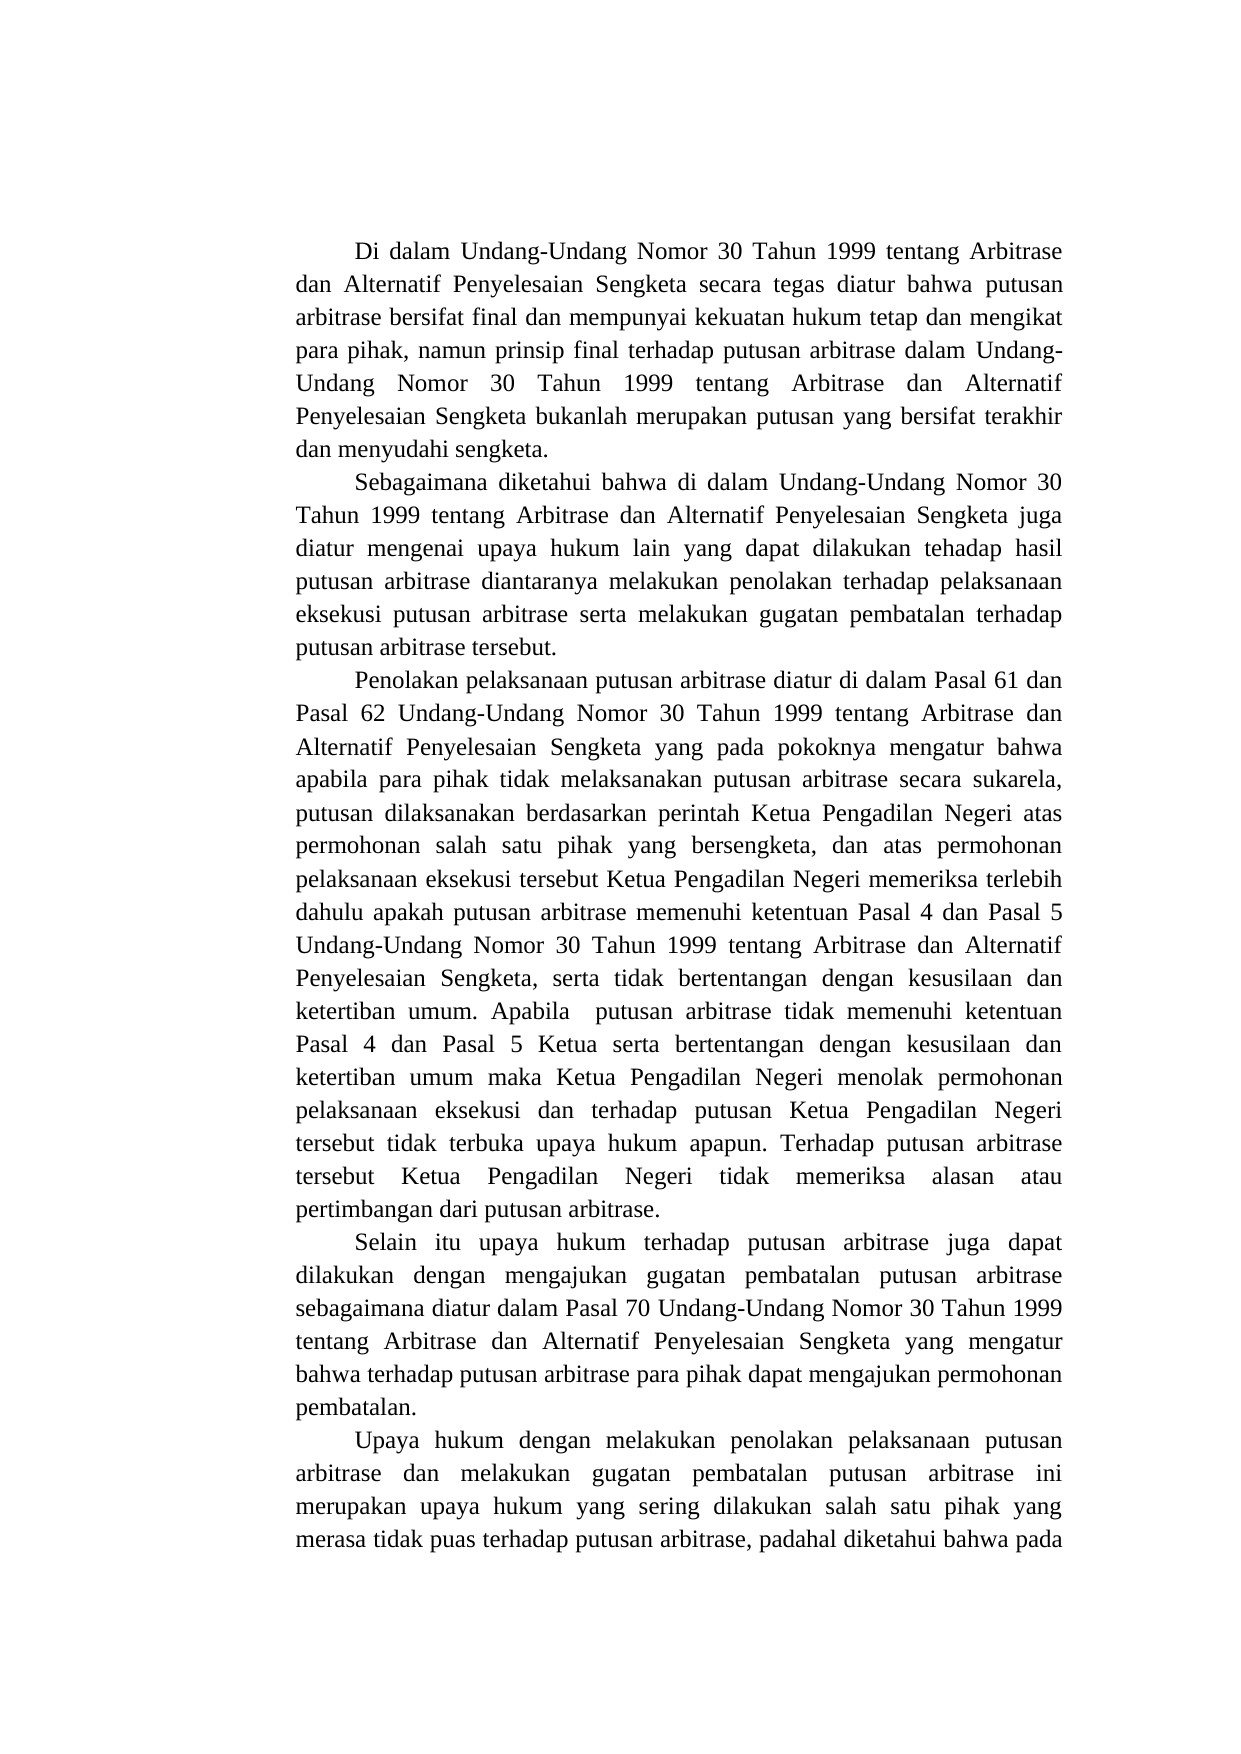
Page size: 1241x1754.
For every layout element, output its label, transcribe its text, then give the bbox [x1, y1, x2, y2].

list Selain itu upaya hukum terhadap putusan arbitrase juga dapat dilakukan dengan mengajukan gugatan pembatalan putusan arbitrase sebagaimana diatur dalam Pasal 70 Undang-Undang Nomor 30 Tahun 1999 tentang Arbitrase dan Alternatif Penyelesaian Sengketa yang mengatur bahwa terhadap putusan arbitrase para pihak dapat mengajukan permohonan pembatalan. [295, 1227, 1063, 1421]
list Di dalam Undang-Undang Nomor 30 Tahun 1999 tentang Arbitrase dan Alternatif Penyelesaian Sengketa secara tegas diatur bahwa putusan arbitrase bersifat final dan mempunyai kekuatan hukum tetap dan mengikat para pihak, namun prinsip final terhadap putusan arbitrase dalam Undang-Undang Nomor 30 Tahun 1999 tentang Arbitrase dan Alternatif Penyelesaian Sengketa bukanlah merupakan putusan yang bersifat terakhir dan menyudahi sengketa. [295, 236, 1063, 463]
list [295, 1425, 1063, 1553]
list Penolakan pelaksanaan putusan arbitrase diatur di dalam Pasal 61 dan Pasal 62 Undang-Undang Nomor 30 Tahun 1999 tentang Arbitrase dan Alternatif Penyelesaian Sengketa yang pada pokoknya mengatur bahwa apabila para pihak tidak melaksanakan putusan arbitrase secara sukarela, putusan dilaksanakan berdasarkan perintah Ketua Pengadilan Negeri atas permohonan salah satu pihak yang bersengketa, dan atas permohonan pelaksanaan eksekusi tersebut Ketua Pengadilan Negeri memeriksa terlebih dahulu apakah putusan arbitrase memenuhi ketentuan Pasal 4 dan Pasal 5 Undang-Undang Nomor 30 Tahun 1999 tentang Arbitrase dan Alternatif Penyelesaian Sengketa, serta tidak bertentangan dengan kesusilaan dan ketertiban umum. Apabila putusan arbitrase tidak memenuhi ketentuan Pasal 4 dan Pasal 5 Ketua serta bertentangan dengan kesusilaan dan ketertiban umum maka Ketua Pengadilan Negeri menolak permohonan pelaksanaan eksekusi dan terhadap putusan Ketua Pengadilan Negeri tersebut tidak terbuka upaya hukum apapun. Terhadap putusan arbitrase tersebut Ketua Pengadilan Negeri tidak memeriksa alasan atau pertimbangan dari putusan arbitrase. [295, 666, 1063, 1223]
list Sebagaimana diketahui bahwa di dalam Undang-Undang Nomor 30 Tahun 1999 tentang Arbitrase dan Alternatif Penyelesaian Sengketa juga diatur mengenai upaya hukum lain yang dapat dilakukan tehadap hasil putusan arbitrase diantaranya melakukan penolakan terhadap pelaksanaan eksekusi putusan arbitrase serta melakukan gugatan pembatalan terhadap putusan arbitrase tersebut. [295, 467, 1063, 661]
